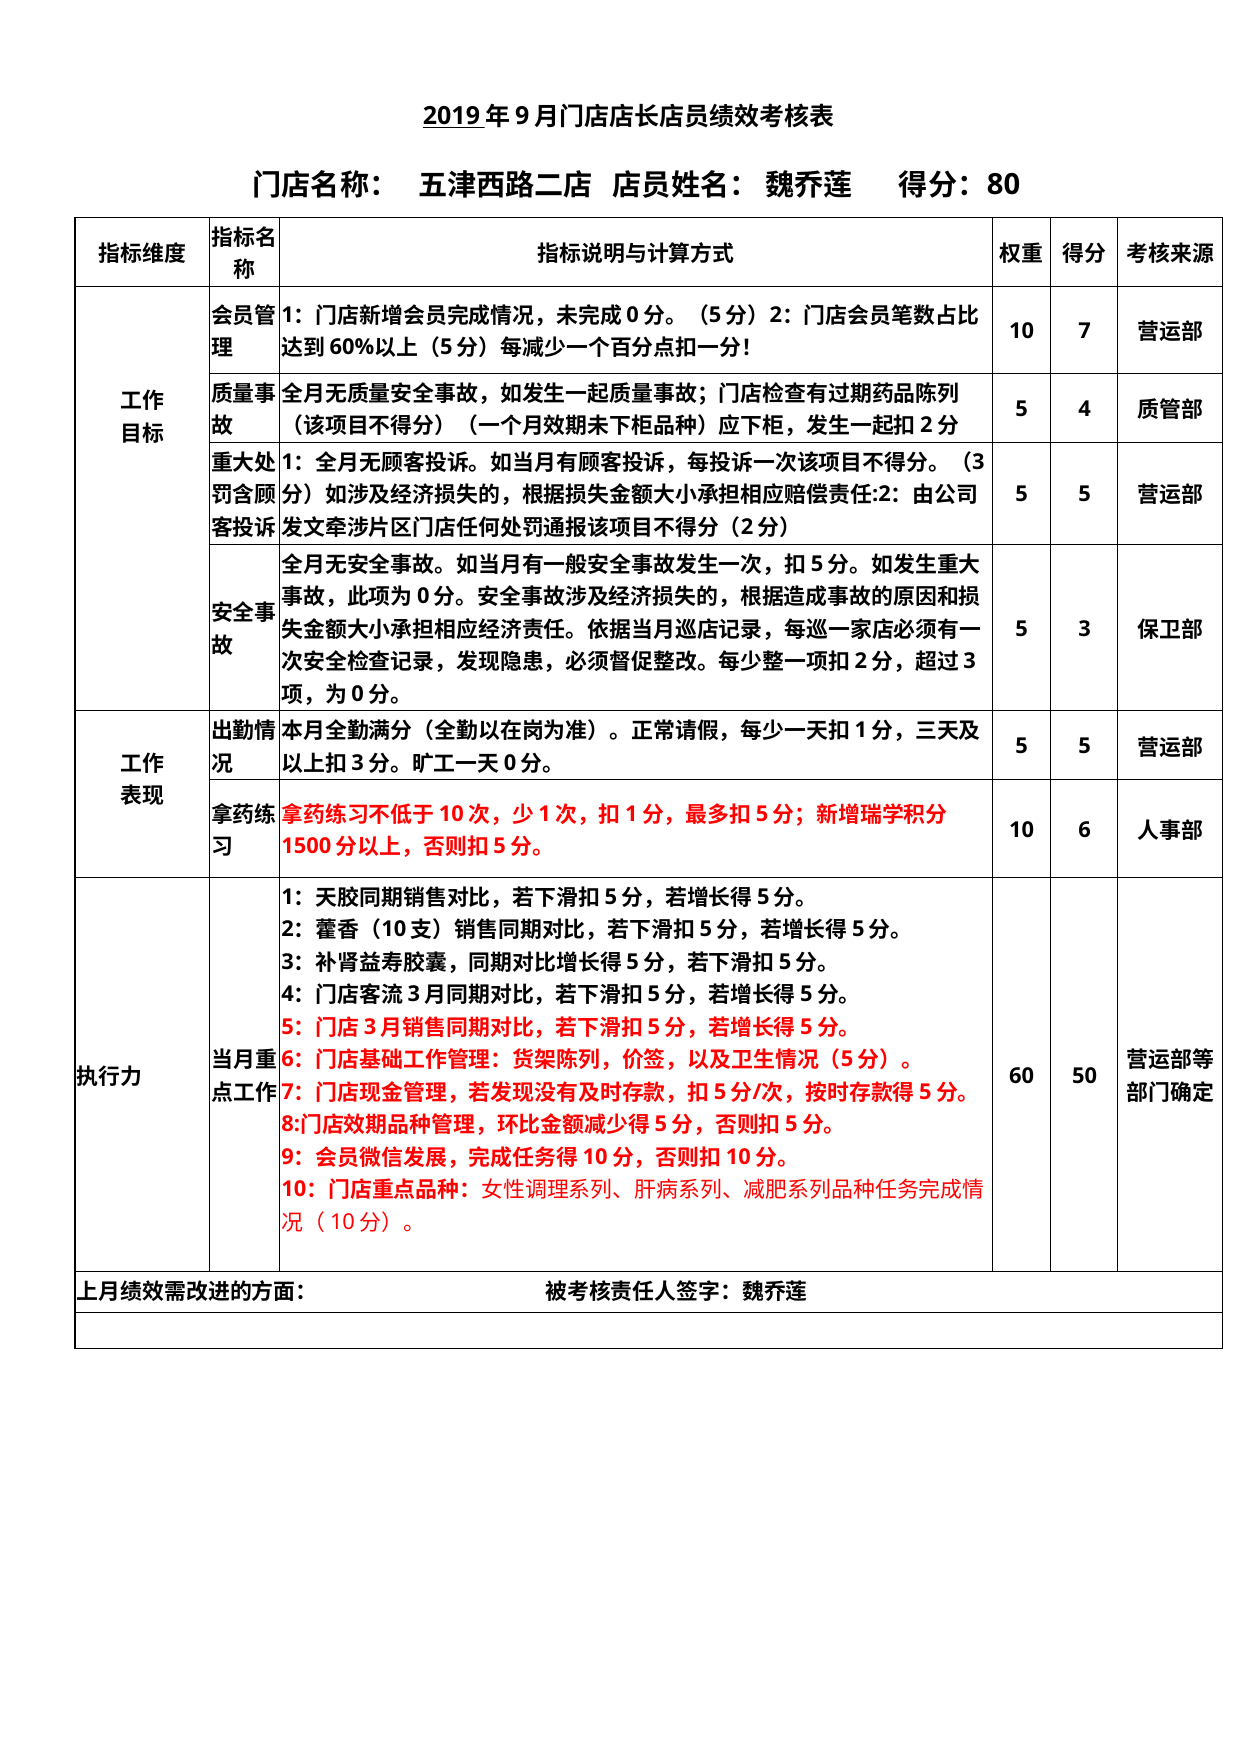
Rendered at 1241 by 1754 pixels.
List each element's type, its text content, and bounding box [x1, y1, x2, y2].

table_cell 拿药练习不低于10次，少1次，扣1分，最多扣5分；新增瑞学积分1500分以上，否则扣5分。 [280, 780, 992, 877]
table_cell 10 [993, 780, 1050, 877]
table_cell 7 [1051, 287, 1117, 373]
table_cell 上月绩效需改进的方面： 被考核责任人签字：魏乔莲 [76, 1272, 1222, 1312]
table_cell 指标说明与计算方式 [280, 218, 992, 286]
table_cell 得分 [1051, 218, 1117, 286]
table_cell 3 [1051, 545, 1117, 710]
table_cell 出勤情况 [210, 711, 279, 779]
table_cell 5 [993, 374, 1050, 442]
table_cell 质量事故 [210, 374, 279, 442]
table_cell 50 [1051, 878, 1117, 1271]
table_cell 重大处罚含顾客投诉 [210, 443, 279, 543]
table_cell 执行力 [76, 878, 209, 1271]
table_cell 营运部等部门确定 [1118, 878, 1222, 1271]
table_cell 考核来源 [1118, 218, 1222, 286]
table_cell 5 [993, 545, 1050, 710]
table_cell 人事部 [1118, 780, 1222, 877]
table_cell 全月无质量安全事故，如发生一起质量事故；门店检查有过期药品陈列（该项目不得分）（一个月效期未下柜品种）应下柜，发生一起扣2分 [280, 374, 992, 442]
table_cell 门店名称： 五津西路二店 店员姓名： 魏乔莲 得分：80 [75, 149, 1182, 217]
table_cell 营运部 [1118, 443, 1222, 543]
table_cell 全月无安全事故。如当月有一般安全事故发生一次，扣5分。如发生重大事故，此项为0分。安全事故涉及经济损失的，根据造成事故的原因和损失金额大小承担相应经济责任。依据当月巡店记录，每巡一家店必须有一次安全检查记录，发现隐患，必须督促整改。每少整一项扣2分，超过3项，为0分。 [280, 545, 992, 710]
table_cell 拿药练习 [210, 780, 279, 877]
table_cell 5 [993, 443, 1050, 543]
table_cell 会员管理 [210, 287, 279, 373]
table_cell 4 [1051, 374, 1117, 442]
table_cell 权重 [993, 218, 1050, 286]
table_cell 60 [993, 878, 1050, 1271]
table_cell 指标名称 [210, 218, 279, 286]
table_cell 当月重点工作 [210, 878, 279, 1271]
table_cell 5 [1051, 711, 1117, 779]
table_cell [76, 1313, 1222, 1348]
table_cell 1：门店新增会员完成情况，未完成0分。（5分）2：门店会员笔数占比达到60%以上（5分）每减少一个百分点扣一分！ [280, 287, 992, 373]
table_cell 工作 表现 [76, 711, 209, 877]
table_cell 6 [1051, 780, 1117, 877]
table_cell 指标维度 [76, 218, 209, 286]
table_cell 5 [993, 711, 1050, 779]
table_cell 本月全勤满分（全勤以在岗为准）。正常请假，每少一天扣1分，三天及以上扣3分。旷工一天0分。 [280, 711, 992, 779]
table_cell 5 [1051, 443, 1117, 543]
table_cell 安全事故 [210, 545, 279, 710]
table_cell 1：天胶同期销售对比，若下滑扣5分，若增长得5分。 2：藿香（10支）销售同期对比，若下滑扣5分，若增长得5分。 3：补肾益寿胶囊，同期对比增长得5分，若下滑扣5分。 4：门店客流3月同期对比，若下滑扣5分，若增长得5分。 5：门店3月销售同期对比，若下滑扣5分，若增长得5分。 6：门店基础工作管理：货架陈列，价签，以及卫生情况（5分）。 7：门店现金管理，若发现没有及时存款，扣5分/次，按时存款得5分。 8:门店效期品种管理，环比金额减少得5分，否则扣5分。 9：会员微信发展，完成任务得10分，否则扣10分。 10：门店重点品种：女性调理系列、肝病系列、减肥系列品种任务完成情况（ 10分）。 [280, 878, 992, 1271]
table_cell [76, 544, 209, 710]
table_cell 工作 目标 [76, 287, 209, 543]
table_header 2019年9月门店店长店员绩效考核表 [75, 81, 1182, 149]
table_cell 质管部 [1118, 374, 1222, 442]
table_cell 营运部 [1118, 287, 1222, 373]
table_cell 10 [993, 287, 1050, 373]
table_cell 1：全月无顾客投诉。如当月有顾客投诉，每投诉一次该项目不得分。（3分）如涉及经济损失的，根据损失金额大小承担相应赔偿责任:2：由公司发文牵涉片区门店任何处罚通报该项目不得分（2分） [280, 443, 992, 543]
table_cell 营运部 [1118, 711, 1222, 779]
table_cell 保卫部 [1118, 545, 1222, 710]
